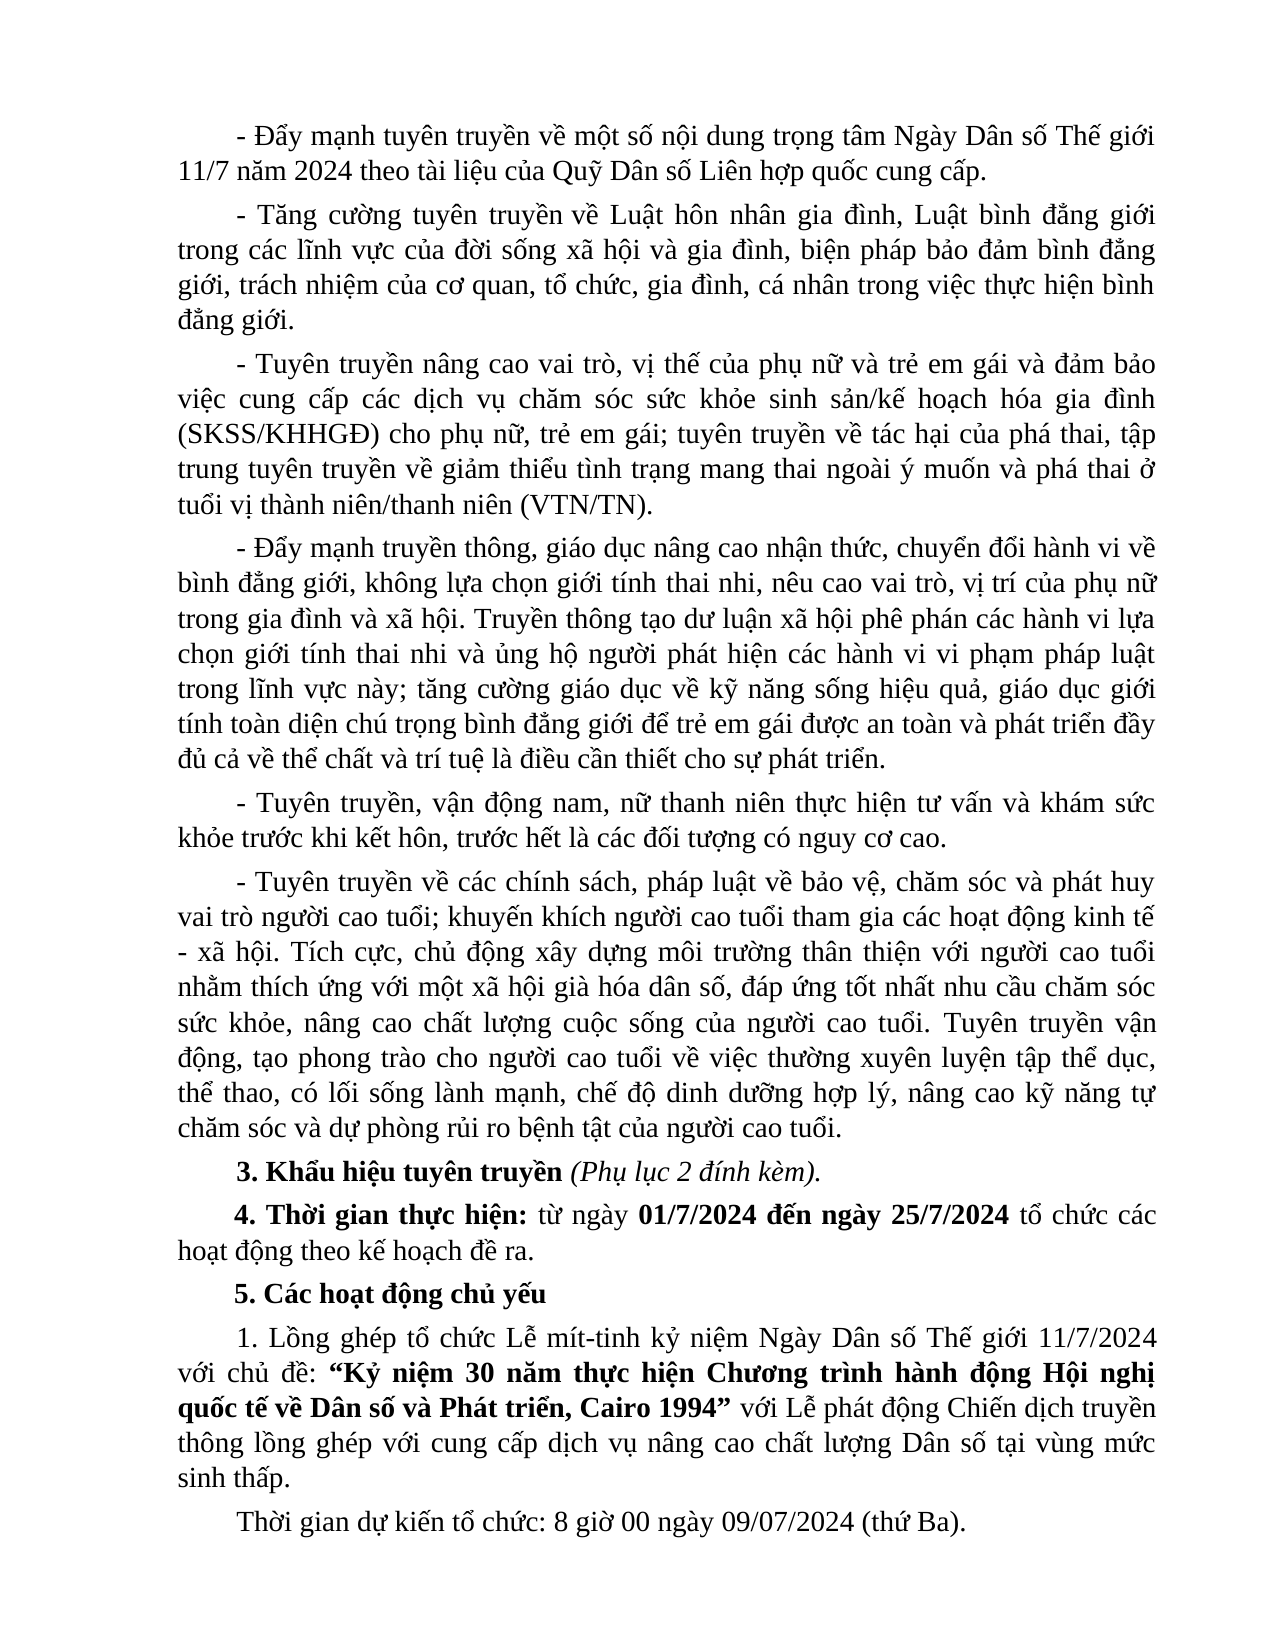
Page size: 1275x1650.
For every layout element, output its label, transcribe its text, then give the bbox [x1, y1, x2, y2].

text 4. Thời gian thực hiện: từ ngày 01/7/2024 đến ngày 25/7/2024 tổ chức các hoạt động theo kế hoạch đề ra. [177, 1197, 1157, 1266]
text - Tuyên truyền về các chính sách, pháp luật về bảo vệ, chăm sóc và phát huy vai trò người cao tuổi; khuyến khích người cao tuổi tham gia các hoạt động kinh tế - xã hội. Tích cực, chủ động xây dựng môi trường thân thiện với người cao tuổi nhằm thích ứng với một xã hội già hóa dân số, đáp ứng tốt nhất nhu cầu chăm sóc sức khỏe, nâng cao chất lượng cuộc sống của người cao tuổi. Tuyên truyền vận động, tạo phong trào cho người cao tuổi về việc thường xuyên luyện tập thể dục, thể thao, có lối sống lành mạnh, chế độ dinh dưỡng hợp lý, nâng cao kỹ năng tự chăm sóc và dự phòng rủi ro bệnh tật của người cao tuổi. [177, 864, 1157, 1075]
text Thời gian dự kiến tổ chức: 8 giờ 00 ngày 09/07/2024 (thứ Ba). [177, 1504, 1157, 1538]
text - Tuyên truyền, vận động nam, nữ thanh niên thực hiện tư vấn và khám sức khỏe trước khi kết hôn, trước hết là các đối tượng có nguy cơ cao. [177, 785, 1157, 854]
text - Tăng cường tuyên truyền về Luật hôn nhân gia đình, Luật bình đẳng giới trong các lĩnh vực của đời sống xã hội và gia đình, biện pháp bảo đảm bình đẳng giới, trách nhiệm của cơ quan, tổ chức, gia đình, cá nhân trong việc thực hiện bình đẳng giới. [177, 197, 1157, 232]
text 3. Khẩu hiệu tuyên truyền (Phụ lục 2 đính kèm). [177, 1154, 1157, 1187]
text - Tuyên truyền nâng cao vai trò, vị thế của phụ nữ và trẻ em gái và đảm bảo việc cung cấp các dịch vụ chăm sóc sức khỏe sinh sản/kế hoạch hóa gia đình (SKSS/KHHGĐ) cho phụ nữ, trẻ em gái; tuyên truyền về tác hại của phá thai, tập trung tuyên truyền về giảm thiểu tình trạng mang thai ngoài ý muốn và phá thai ở tuổi vị thành niên/thanh niên (VTN/TN). [177, 346, 1157, 520]
text 1. Lồng ghép tổ chức Lễ mít-tinh kỷ niệm Ngày Dân số Thế giới 11/7/2024 với chủ đề: “Kỷ niệm 30 năm thực hiện Chương trình hành động Hội nghị quốc tế về Dân số và Phát triển, Cairo 1994” với Lễ phát động Chiến dịch truyền thông lồng ghép với cung cấp dịch vụ nâng cao chất lượng Dân số tại vùng mức sinh thấp. [177, 1320, 1157, 1494]
text - Đẩy mạnh truyền thông, giáo dục nâng cao nhận thức, chuyển đổi hành vi về bình đẳng giới, không lựa chọn giới tính thai nhi, nêu cao vai trò, vị trí của phụ nữ trong gia đình và xã hội. Truyền thông tạo dư luận xã hội phê phán các hành vi lựa chọn giới tính thai nhi và ủng hộ người phát hiện các hành vi vi phạm pháp luật trong lĩnh vực này; tăng cường giáo dục về kỹ năng sống hiệu quả, giáo dục giới tính toàn diện chú trọng bình đẳng giới để trẻ em gái được an toàn và phát triển đầy đủ cả về thể chất và trí tuệ là điều cần thiết cho sự phát triển. [177, 530, 1157, 775]
text - Tăng cường tuyên truyền về Luật hôn nhân gia đình, Luật bình đẳng giới trong các lĩnh vực của đời sống xã hội và gia đình, biện pháp bảo đảm bình đẳng giới, trách nhiệm của cơ quan, tổ chức, gia đình, cá nhân trong việc thực hiện bình đẳng giới. [177, 301, 1157, 336]
text 5. Các hoạt động chủ yếu [177, 1276, 1157, 1310]
text - Đẩy mạnh tuyên truyền về một số nội dung trọng tâm Ngày Dân số Thế giới 11/7 năm 2024 theo tài liệu của Quỹ Dân số Liên hợp quốc cung cấp. [177, 118, 1157, 187]
